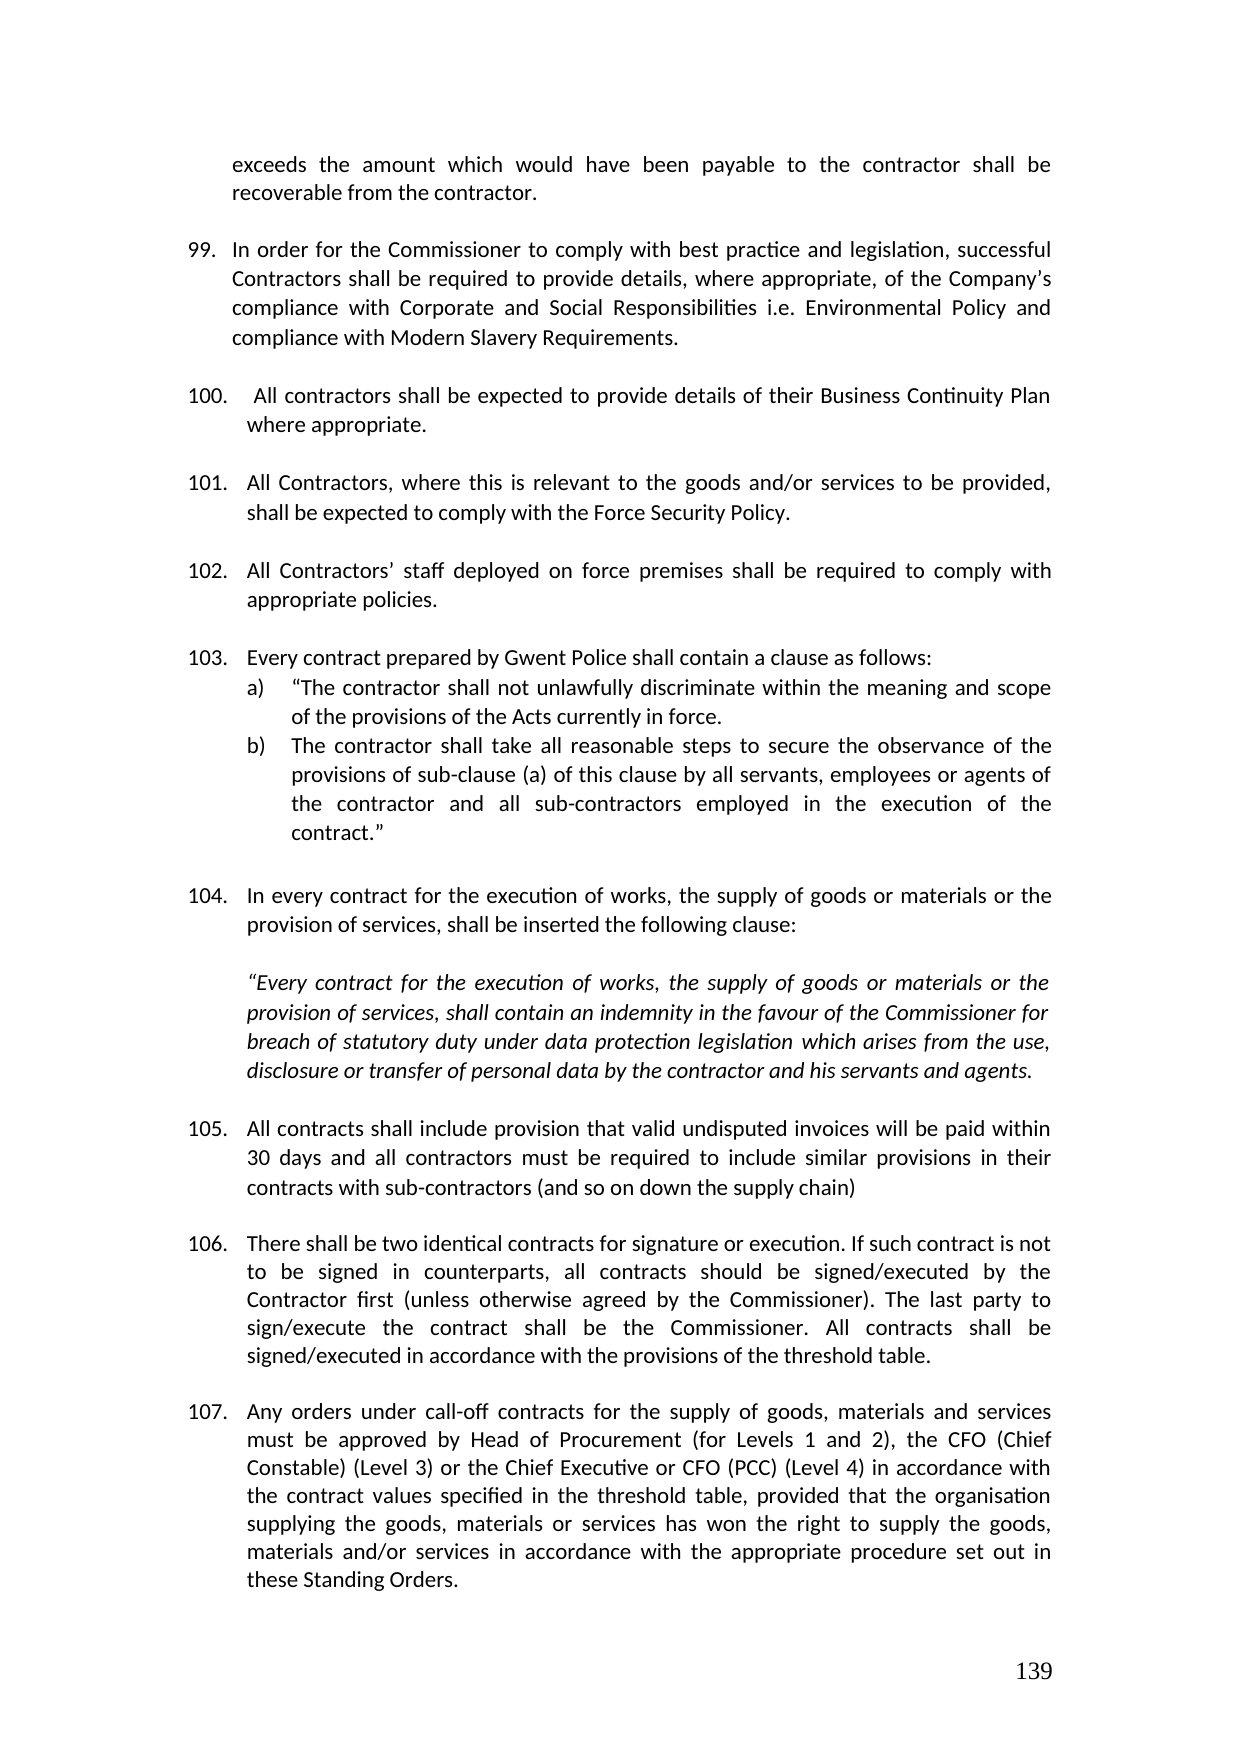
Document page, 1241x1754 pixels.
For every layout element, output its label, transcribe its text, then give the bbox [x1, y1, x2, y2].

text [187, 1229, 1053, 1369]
text 100. All contractors shall be expected to provide details of their Business Continuity Plan where appropriate. [187, 380, 1053, 438]
text 99. In order for the Commissioner to comply with best practice and legislation, successful Contractors shall be required to provide details, where appropriate, of the Company’s compliance with Corporate and Social Responsibilities i.e. Environmental Policy and compliance with Modern Slavery Requirements. [187, 234, 1053, 351]
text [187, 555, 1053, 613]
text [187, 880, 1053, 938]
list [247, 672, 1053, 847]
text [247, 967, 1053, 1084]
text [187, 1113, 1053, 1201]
text 101. All Contractors, where this is relevant to the goods and/or services to be provided, shall be expected to comply with the Force Security Policy. [187, 467, 1053, 526]
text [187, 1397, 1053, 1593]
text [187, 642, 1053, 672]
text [187, 150, 1053, 206]
